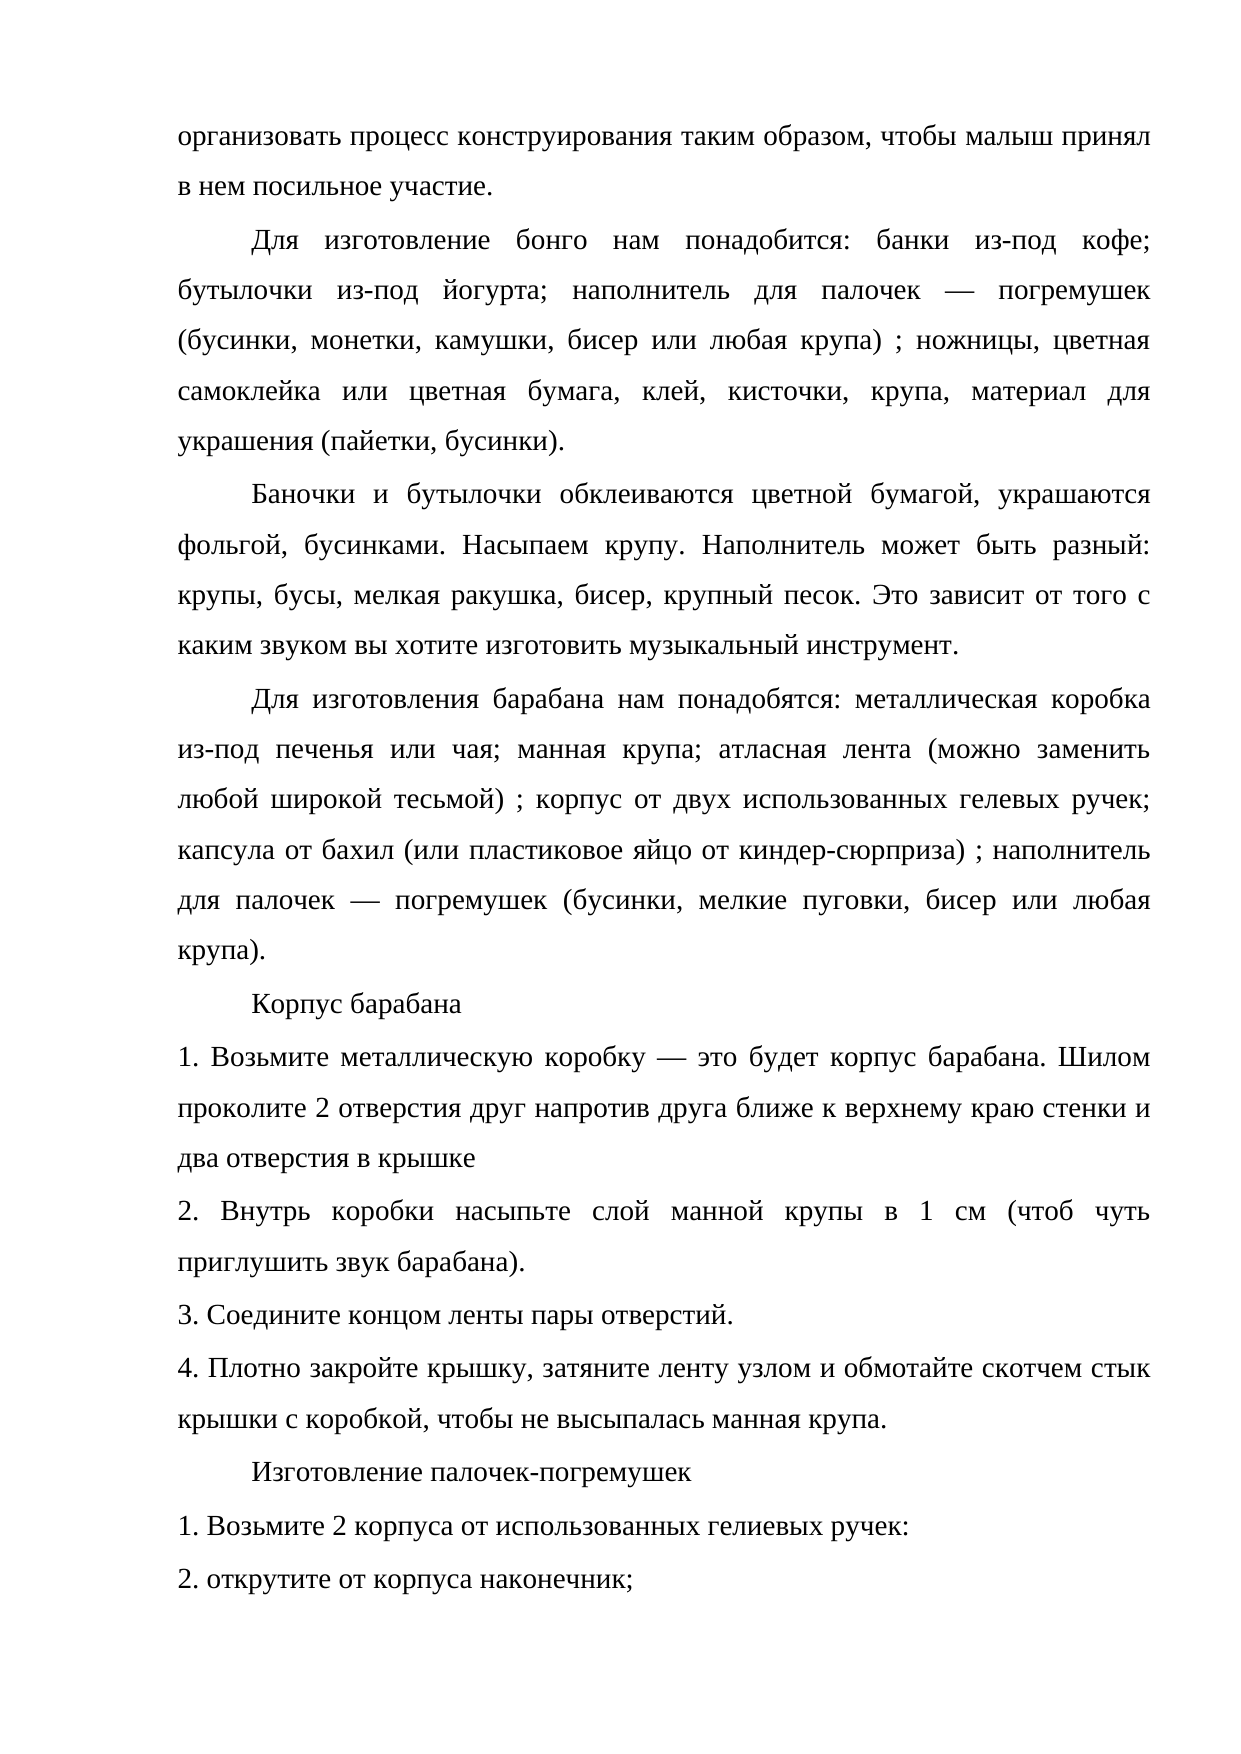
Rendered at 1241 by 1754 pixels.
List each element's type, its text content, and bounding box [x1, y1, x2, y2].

text Корпус барабана [177, 986, 1152, 1019]
text Баночки и бутылочки обклеиваются цветной бумагой, украшаются фольгой, бусинками. Насыпаем крупу. Наполнитель может быть разный: крупы, бусы, мелкая ракушка, бисер, крупный песок. Это зависит от того с каким звуком вы хотите изготовить музыкальный инструмент. [177, 477, 1152, 661]
text Для изготовления барабана нам понадобятся: металлическая коробка из-под печенья или чая; манная крупа; атласная лента (можно заменить любой широкой тесьмой) ; корпус от двух использованных гелевых ручек; капсула от бахил (или пластиковое яйцо от киндер-сюрприза) ; наполнитель для палочек — погремушек (бусинки, мелкие пуговки, бисер или любая крупа). [177, 681, 1152, 966]
text 2. открутите от корпуса наконечник; [177, 1561, 1152, 1595]
text Изготовление палочек-погремушек [177, 1454, 1152, 1488]
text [177, 118, 1152, 202]
text Для изготовление бонго нам понадобится: банки из-под кофе; бутылочки из-под йогурта; наполнитель для палочек — погремушек (бусинки, монетки, камушки, бисер или любая крупа) ; ножницы, цветная самоклейка или цветная бумага, клей, кисточки, крупа, материал для украшения (пайетки, бусинки). [177, 222, 1152, 457]
text 4. Плотно закройте крышку, затяните ленту узлом и обмотайте скотчем стык крышки с коробкой, чтобы не высыпалась манная крупа. [177, 1351, 1152, 1434]
text 1. Возьмите металлическую коробку — это будет корпус барабана. Шилом проколите 2 отверстия друг напротив друга ближе к верхнему краю стенки и два отверстия в крышке [177, 1039, 1152, 1173]
text 1. Возьмите 2 корпуса от использованных гелиевых ручек: [177, 1508, 1152, 1541]
text 2. Внутрь коробки насыпьте слой манной крупы в 1 см (чтоб чуть приглушить звук барабана). [177, 1193, 1152, 1277]
text 3. Соедините концом ленты пары отверстий. [177, 1297, 1152, 1331]
